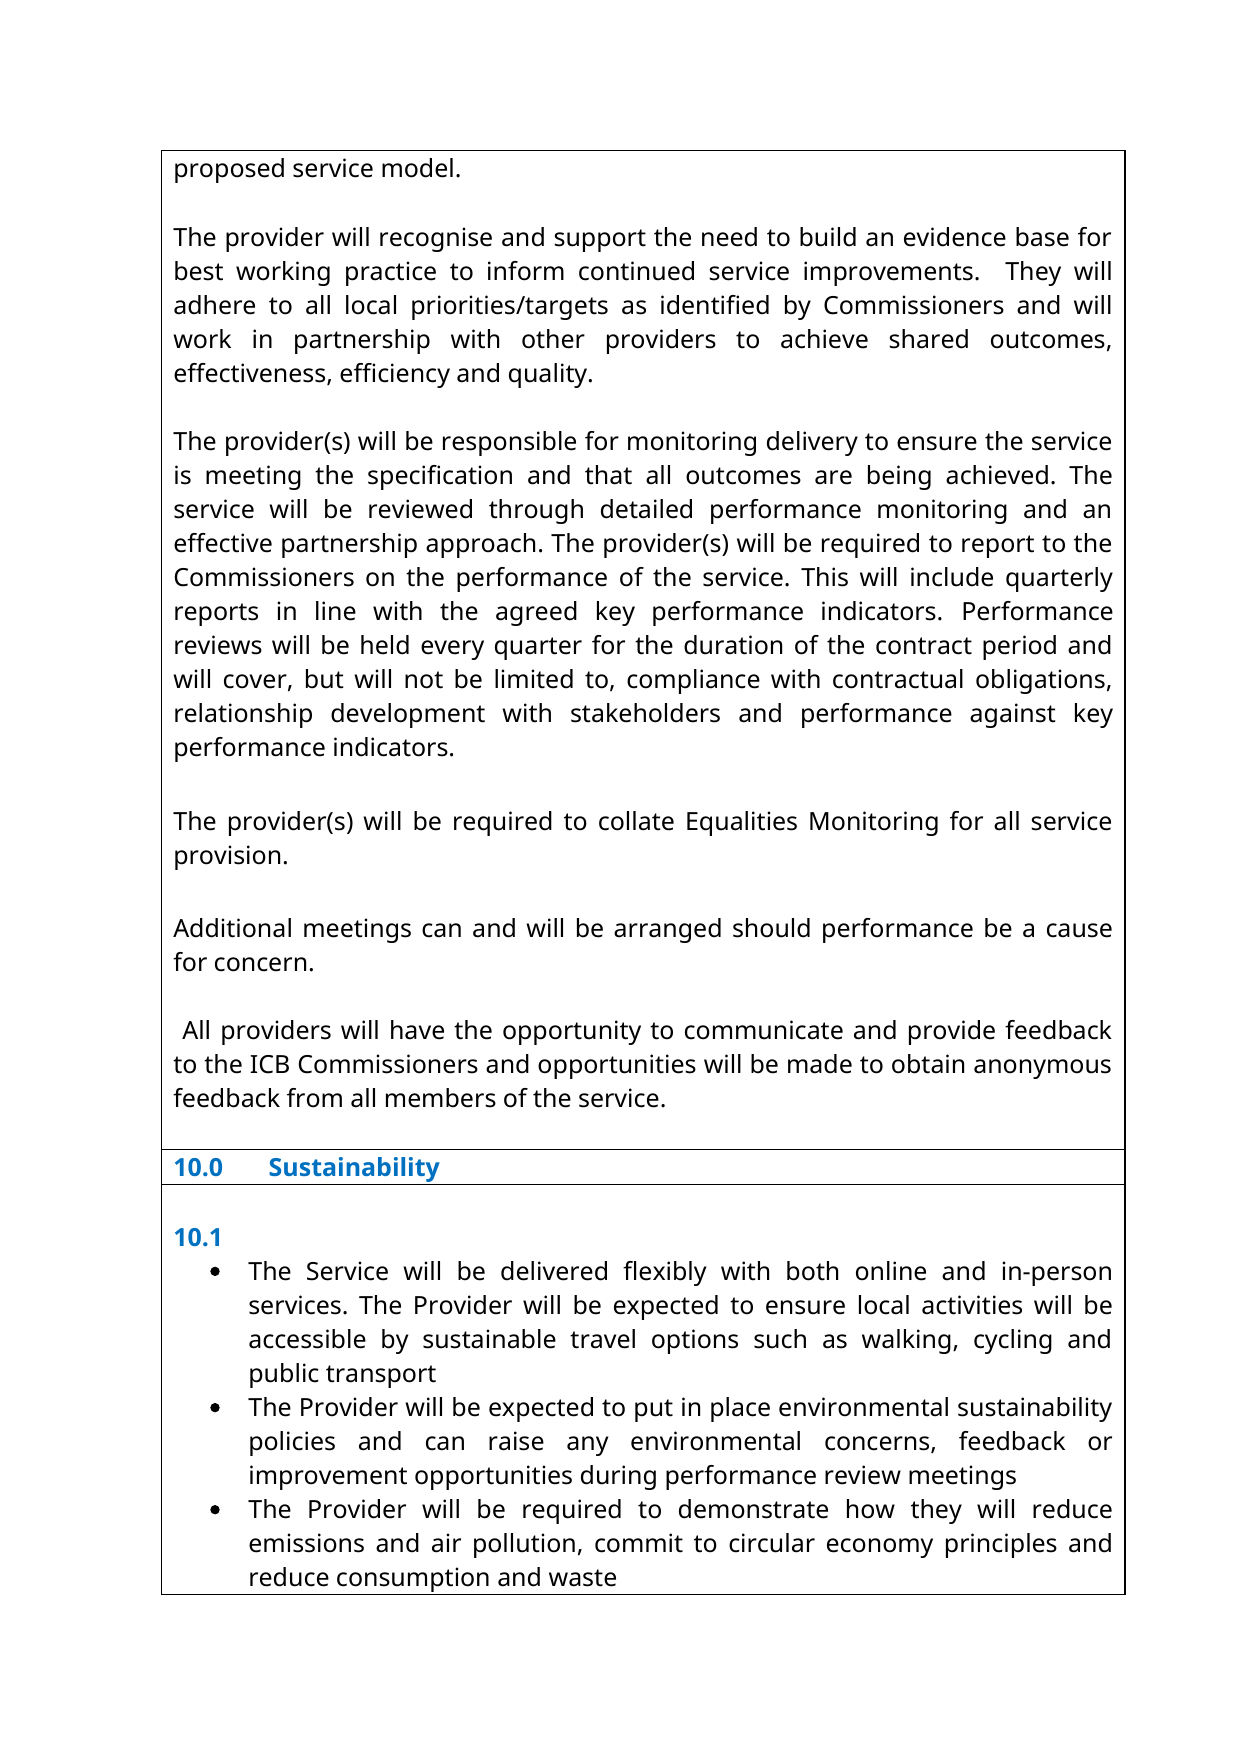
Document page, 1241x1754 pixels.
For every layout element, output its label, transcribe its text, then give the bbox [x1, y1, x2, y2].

table_cell 10.0 Sustainability [162, 1150, 1124, 1184]
table_cell 10.1 The Service will be delivered flexibly with both online and in-person services. The Provider will be expected to ensure local activities will be accessible by sustainable travel options such as walking, cycling and public transport The Provider will be expected to put in place environmental sustainability policies and can raise any environmental concerns, feedback or improvement opportunities during performance review meetings The Provider will be required to demonstrate how they will reduce emissions and air pollution, commit to circular economy principles and reduce consumption and waste [162, 1185, 1124, 1594]
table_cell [162, 151, 1124, 1149]
